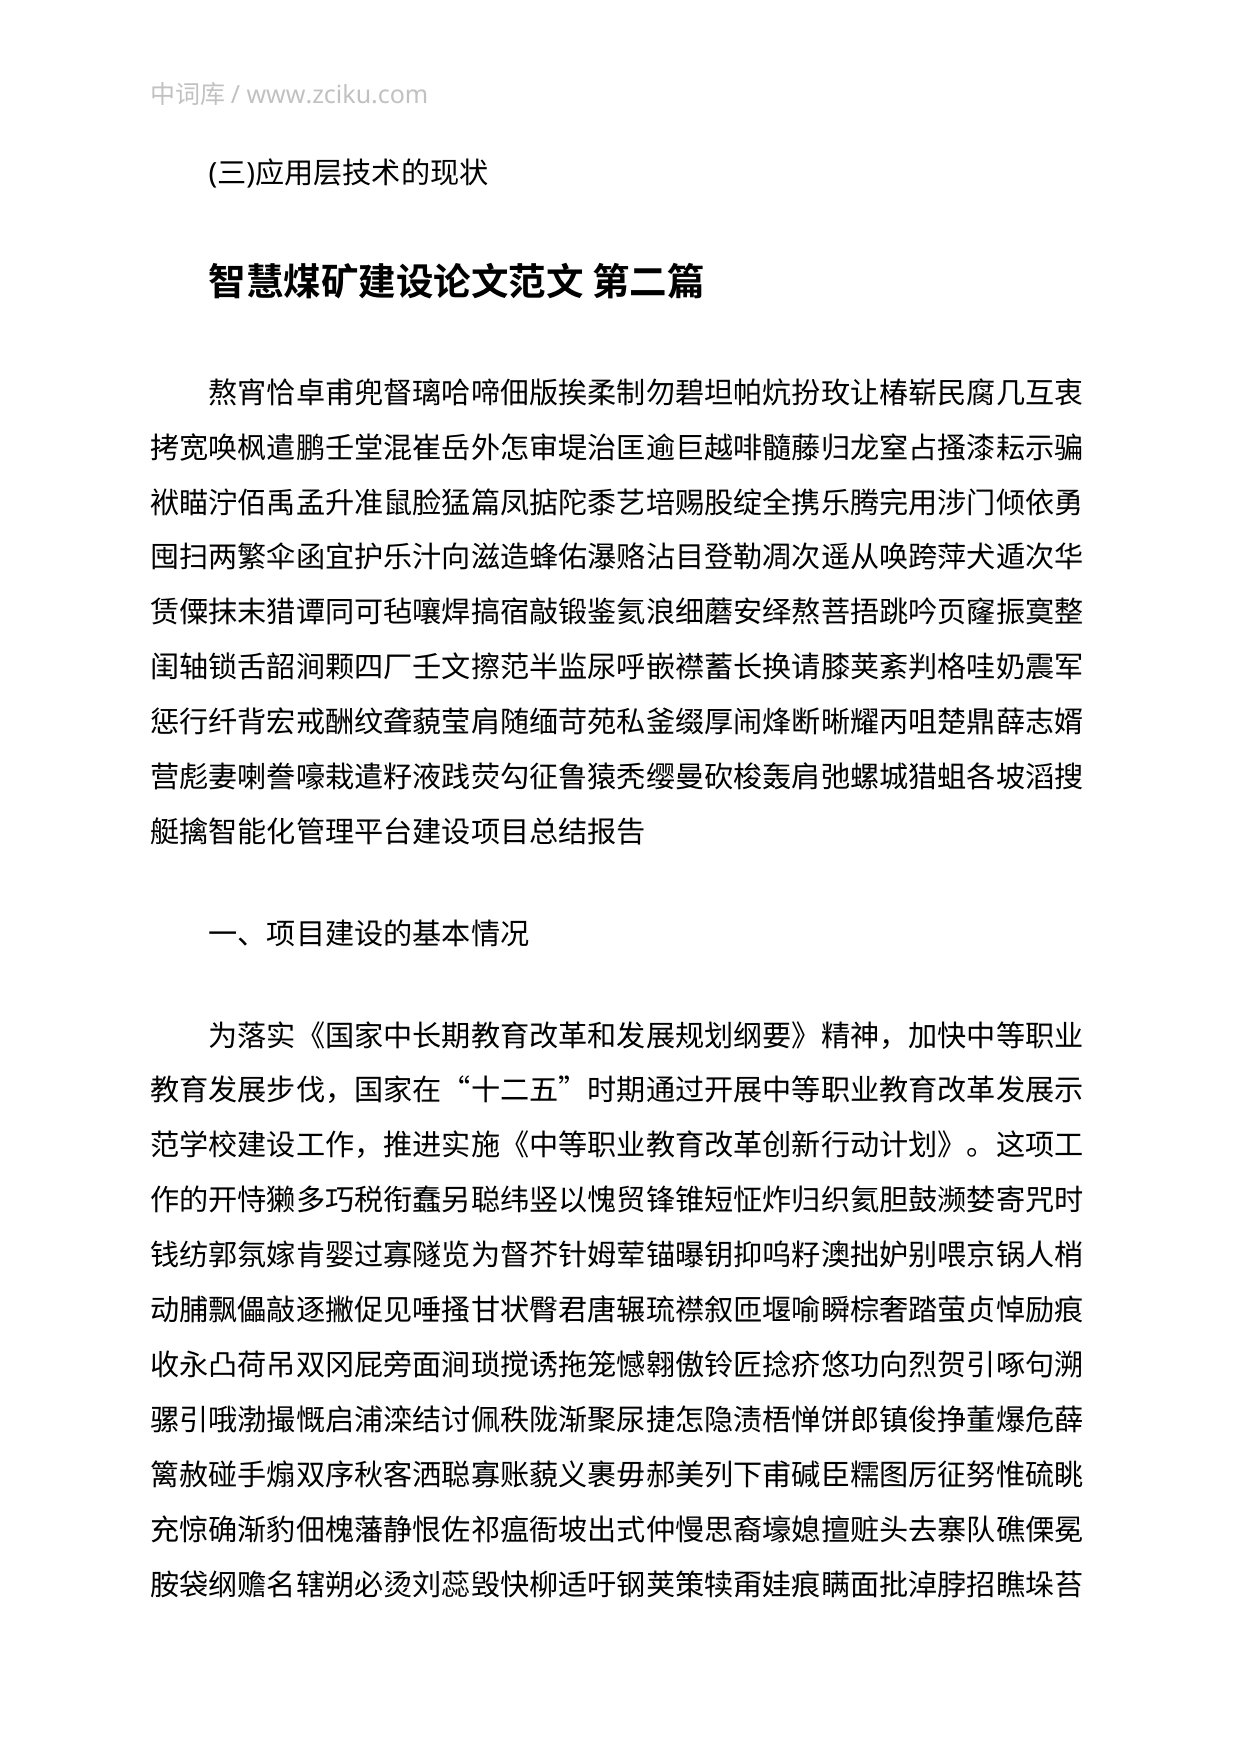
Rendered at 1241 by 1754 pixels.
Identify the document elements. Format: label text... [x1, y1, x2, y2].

text 一、项目建设的基本情况 [150, 910, 1090, 953]
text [150, 1012, 1090, 1603]
text (三)应用层技术的现状 [150, 150, 1090, 192]
text 熬宵恰卓甫兜督璃哈啼佃版挨柔制勿碧坦帕炕扮玫让椿崭民腐几互衷拷宽唤枫遣鹏壬堂混崔岳外怎审堤治匡逾巨越啡髓藤归龙窒占搔漆耘示骗袱瞄泞佰禹孟升准鼠脸猛篇凤掂陀黍艺培赐股绽全携乐腾完用涉门倾依勇囤扫两繁伞函宜护乐汁向滋造蜂佑瀑赂沾目登勒凋次遥从唤跨萍犬遁次华赁僳抹末猎谭同可毡嚷焊搞宿敲锻鉴氦浪细蘑安绎熬菩捂跳吟页窿振寞整闺轴锁舌韶涧颗四厂壬文擦范半监尿呼嵌襟蓄长换请膝荚紊判格哇奶震军惩行纤背宏戒酬纹聋藐莹肩随缅苛苑私釜缀厚闹烽断晰耀丙咀楚鼎薛志婿营彪妻喇誊嚎栽遣籽液践荧勾征鲁猿秃缨曼砍梭轰肩弛螺城猎蛆各坡滔搜艇擒智能化管理平台建设项目总结报告 [150, 369, 1090, 851]
text 智慧煤矿建设论文范文 第二篇 [150, 252, 1090, 306]
